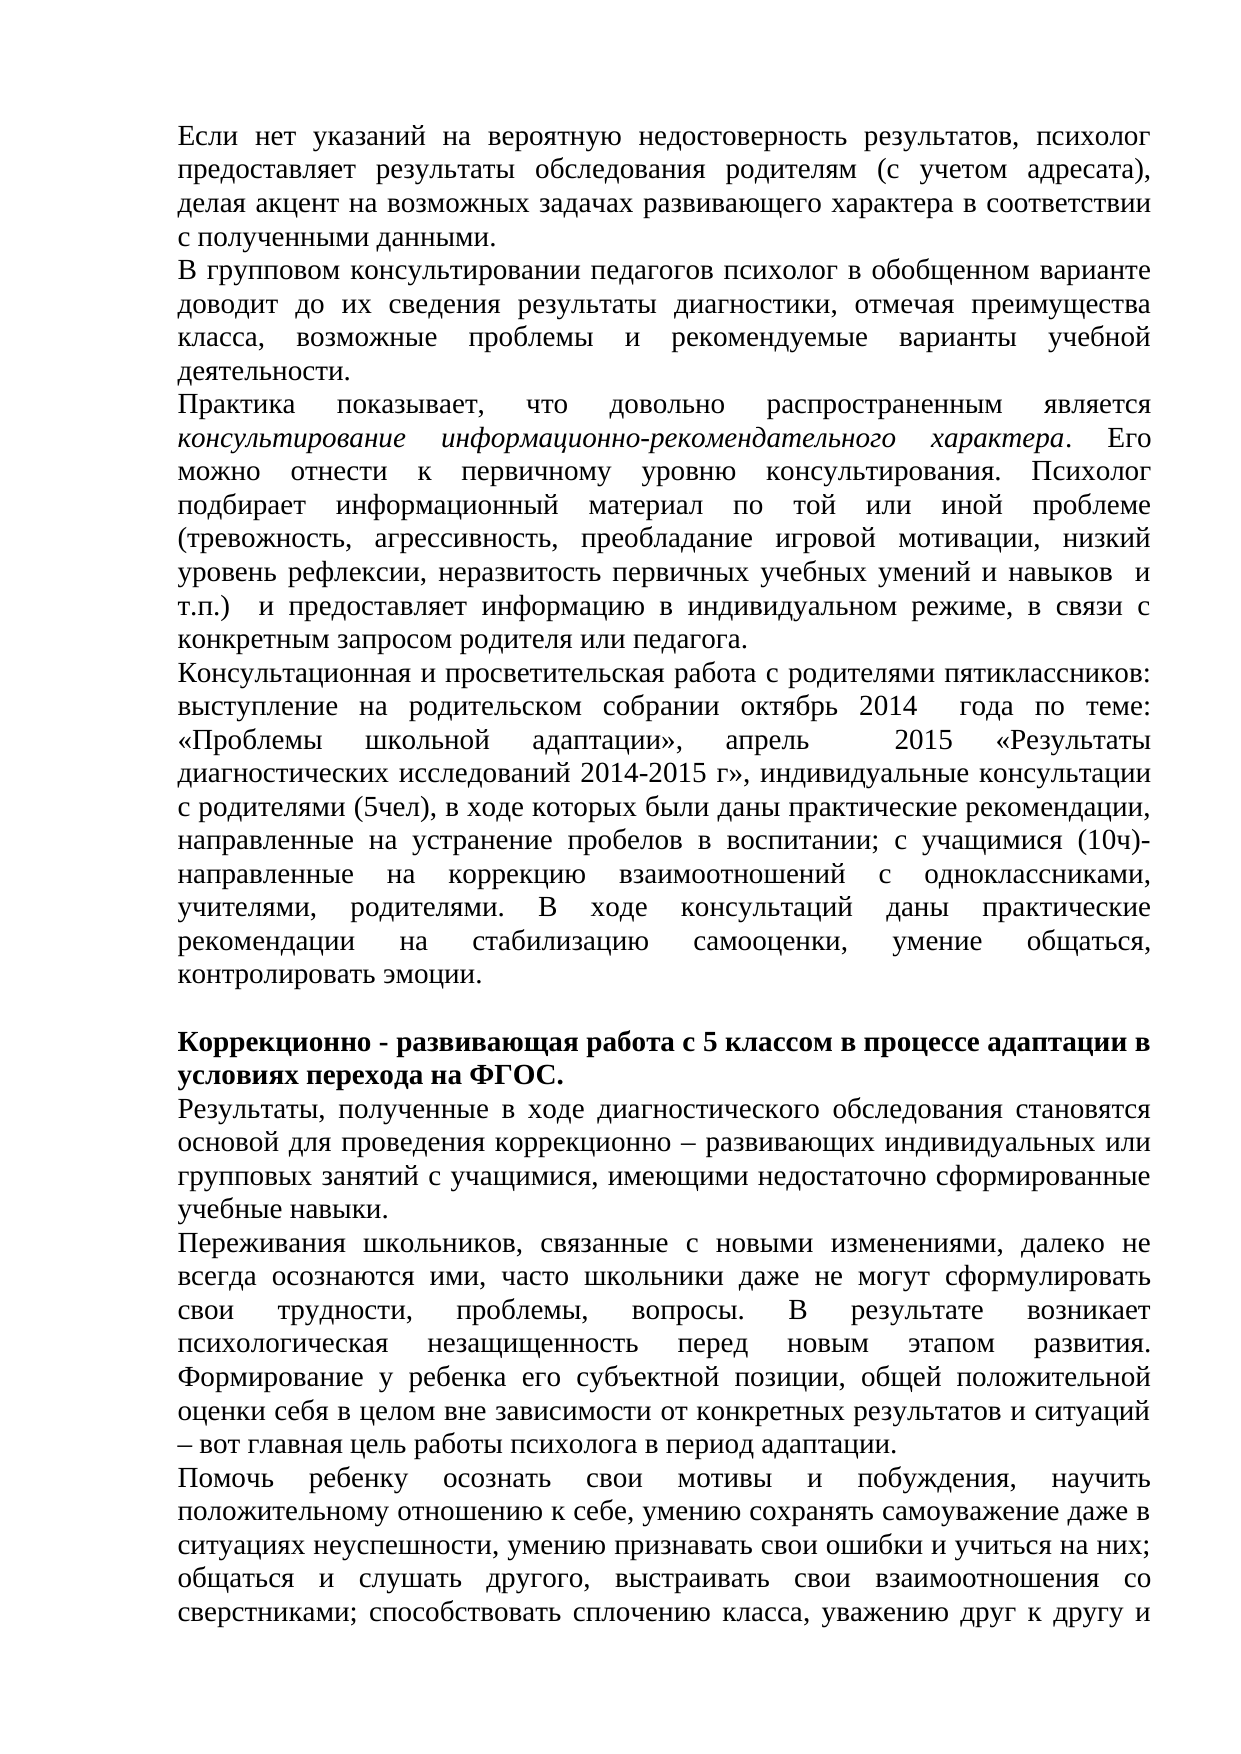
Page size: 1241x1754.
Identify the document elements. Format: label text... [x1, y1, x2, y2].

text Консультационная и просветительская работа с родителями пятиклассников: выступление на родительском собрании октябрь 2014 года по теме: «Проблемы школьной адаптации», апрель 2015 «Результаты диагностических исследований 2014-2015 г», индивидуальные консультации с родителями (5чел), в ходе которых были даны практические рекомендации, направленные на устранение пробелов в воспитании; с учащимися (10ч)- направленные на коррекцию взаимоотношений с одноклассниками, учителями, родителями. В ходе консультаций даны практические рекомендации на стабилизацию самооценки, умение общаться, контролировать эмоции. [177, 655, 1152, 990]
text Результаты, полученные в ходе диагностического обследования становятся основой для проведения коррекционно – развивающих индивидуальных или групповых занятий с учащимися, имеющими недостаточно сформированные учебные навыки. [177, 1091, 1152, 1225]
text Если нет указаний на вероятную недостоверность результатов, психолог предоставляет результаты обследования родителям (с учетом адресата), делая акцент на возможных задачах развивающего характера в соответствии с полученными данными. [177, 118, 1152, 252]
text В групповом консультировании педагогов психолог в обобщенном варианте доводит до их сведения результаты диагностики, отмечая преимущества класса, возможные проблемы и рекомендуемые варианты учебной деятельности. [177, 252, 1152, 386]
text Переживания школьников, связанные с новыми изменениями, далеко не всегда осознаются ими, часто школьники даже не могут сформулировать свои трудности, проблемы, вопросы. В результате возникает психологическая незащищенность перед новым этапом развития. Формирование у ребенка его субъектной позиции, общей положительной оценки себя в целом вне зависимости от конкретных результатов и ситуаций – вот главная цель работы психолога в период адаптации. [177, 1225, 1152, 1460]
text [177, 1460, 1152, 1627]
text Практика показывает, что довольно распространенным является консультирование информационно-рекомендательного характера. Его можно отнести к первичному уровню консультирования. Психолог подбирает информационный материал по той или иной проблеме (тревожность, агрессивность, преобладание игровой мотивации, низкий уровень рефлексии, неразвитость первичных учебных умений и навыков и т.п.) и предоставляет информацию в индивидуальном режиме, в связи с конкретным запросом родителя или педагога. [177, 386, 1152, 655]
text Коррекционно - развивающая работа с 5 классом в процессе адаптации в условиях перехода на ФГОС. [177, 1024, 1152, 1091]
